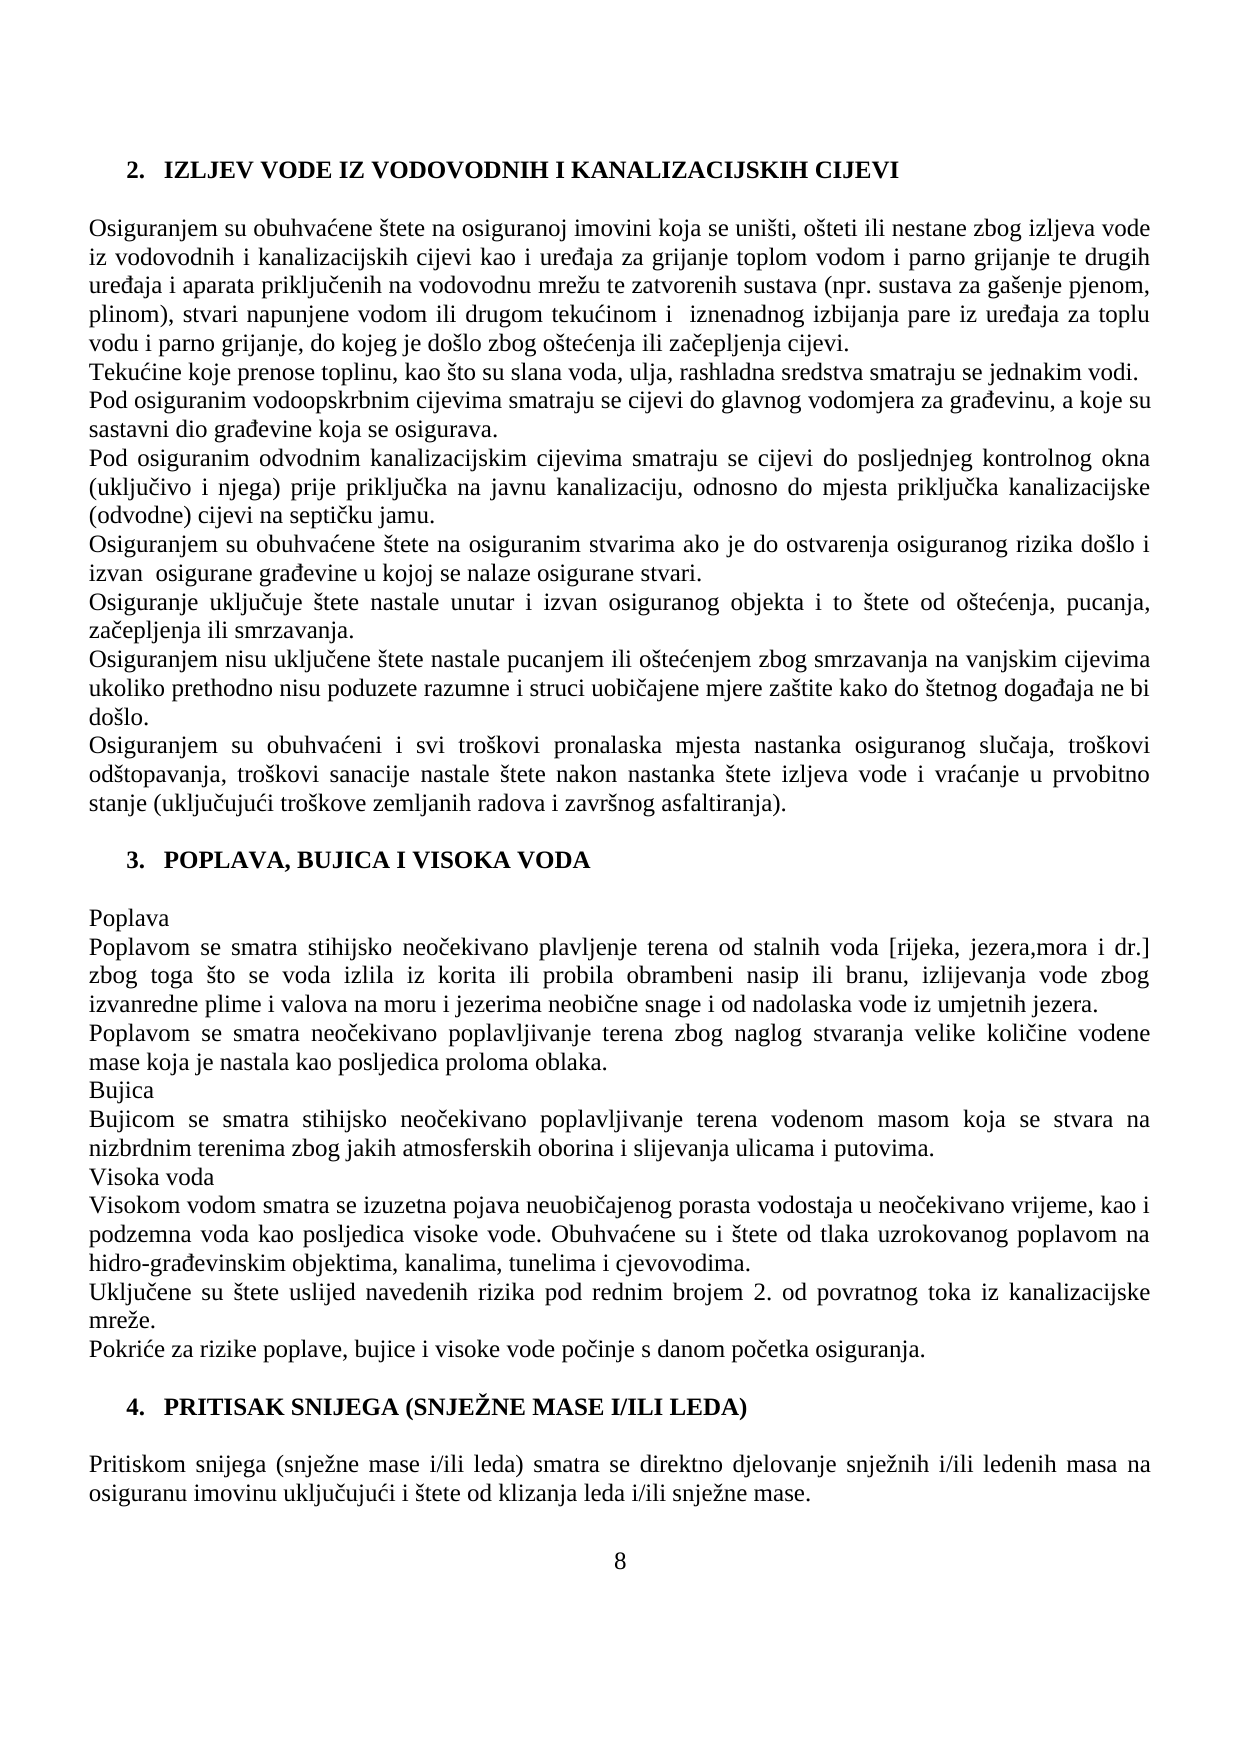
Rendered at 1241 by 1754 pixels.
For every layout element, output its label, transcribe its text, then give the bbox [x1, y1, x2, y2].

text Poplava [89, 903, 1152, 932]
text Tekućine koje prenose toplinu, kao što su slana voda, ulja, rashladna sredstva smatraju se jednakim vodi. [89, 357, 1152, 385]
list POPLAVA, BUJICA I VISOKA VODA [126, 845, 1152, 874]
text Uključene su štete uslijed navedenih rizika pod rednim brojem 2. od povratnog toka iz kanalizacijske mreže. [89, 1277, 1152, 1334]
text Osiguranjem su obuhvaćene štete na osiguranim stvarima ako je do ostvarenja osiguranog rizika došlo i izvan osigurane građevine u kojoj se nalaze osigurane stvari. [89, 529, 1152, 587]
text Visoka voda [89, 1162, 1152, 1190]
text Visokom vodom smatra se izuzetna pojava neuobičajenog porasta vodostaja u neočekivano vrijeme, kao i podzemna voda kao posljedica visoke vode. Obuhvaćene su i štete od tlaka uzrokovanog poplavom na hidro-građevinskim objektima, kanalima, tunelima i cjevovodima. [89, 1190, 1152, 1277]
text Osiguranjem nisu uključene štete nastale pucanjem ili oštećenjem zbog smrzavanja na vanjskim cijevima ukoliko prethodno nisu poduzete razumne i struci uobičajene mjere zaštite kako do štetnog događaja ne bi došlo. [89, 644, 1152, 730]
list PRITISAK SNIJEGA (SNJEŽNE MASE I/ILI LEDA) [126, 1392, 1152, 1420]
text Pritiskom snijega (snježne mase i/ili leda) smatra se direktno djelovanje snježnih i/ili ledenih masa na osiguranu imovinu uključujući i štete od klizanja leda i/ili snježne mase. [89, 1449, 1152, 1507]
text Poplavom se smatra neočekivano poplavljivanje terena zbog naglog stvaranja velike količine vodene mase koja je nastala kao posljedica proloma oblaka. [89, 1018, 1152, 1075]
text Osiguranjem su obuhvaćeni i svi troškovi pronalaska mjesta nastanka osiguranog slučaja, troškovi odštopavanja, troškovi sanacije nastale štete nakon nastanka štete izljeva vode i vraćanje u prvobitno stanje (uključujući troškove zemljanih radova i završnog asfaltiranja). [89, 730, 1152, 817]
text Pod osiguranim vodoopskrbnim cijevima smatraju se cijevi do glavnog vodomjera za građevinu, a koje su sastavni dio građevine koja se osigurava. [89, 385, 1152, 443]
text Poplavom se smatra stihijsko neočekivano plavljenje terena od stalnih voda [rijeka, jezera,mora i dr.] zbog toga što se voda izlila iz korita ili probila obrambeni nasip ili branu, izlijevanja vode zbog izvanredne plime i valova na moru i jezerima neobične snage i od nadolaska vode iz umjetnih jezera. [89, 932, 1152, 1018]
text Osiguranje uključuje štete nastale unutar i izvan osiguranog objekta i to štete od oštećenja, pucanja, začepljenja ili smrzavanja. [89, 587, 1152, 644]
text Bujicom se smatra stihijsko neočekivano poplavljivanje terena vodenom masom koja se stvara na nizbrdnim terenima zbog jakih atmosferskih oborina i slijevanja ulicama i putovima. [89, 1104, 1152, 1162]
text Pokriće za rizike poplave, bujice i visoke vode počinje s danom početka osiguranja. [89, 1334, 1152, 1363]
text Bujica [89, 1075, 1152, 1104]
text Pod osiguranim odvodnim kanalizacijskim cijevima smatraju se cijevi do posljednjeg kontrolnog okna (uključivo i njega) prije priključka na javnu kanalizaciju, odnosno do mjesta priključka kanalizacijske (odvodne) cijevi na septičku jamu. [89, 443, 1152, 529]
list IZLJEV VODE IZ VODOVODNIH I KANALIZACIJSKIH CIJEVI [126, 155, 1152, 184]
text Osiguranjem su obuhvaćene štete na osiguranoj imovini koja se uništi, ošteti ili nestane zbog izljeva vode iz vodovodnih i kanalizacijskih cijevi kao i uređaja za grijanje toplom vodom i parno grijanje te drugih uređaja i aparata priključenih na vodovodnu mrežu te zatvorenih sustava (npr. sustava za gašenje pjenom, plinom), stvari napunjene vodom ili drugom tekućinom i iznenadnog izbijanja pare iz uređaja za toplu vodu i parno grijanje, do kojeg je došlo zbog oštećenja ili začepljenja cijevi. [89, 213, 1152, 357]
